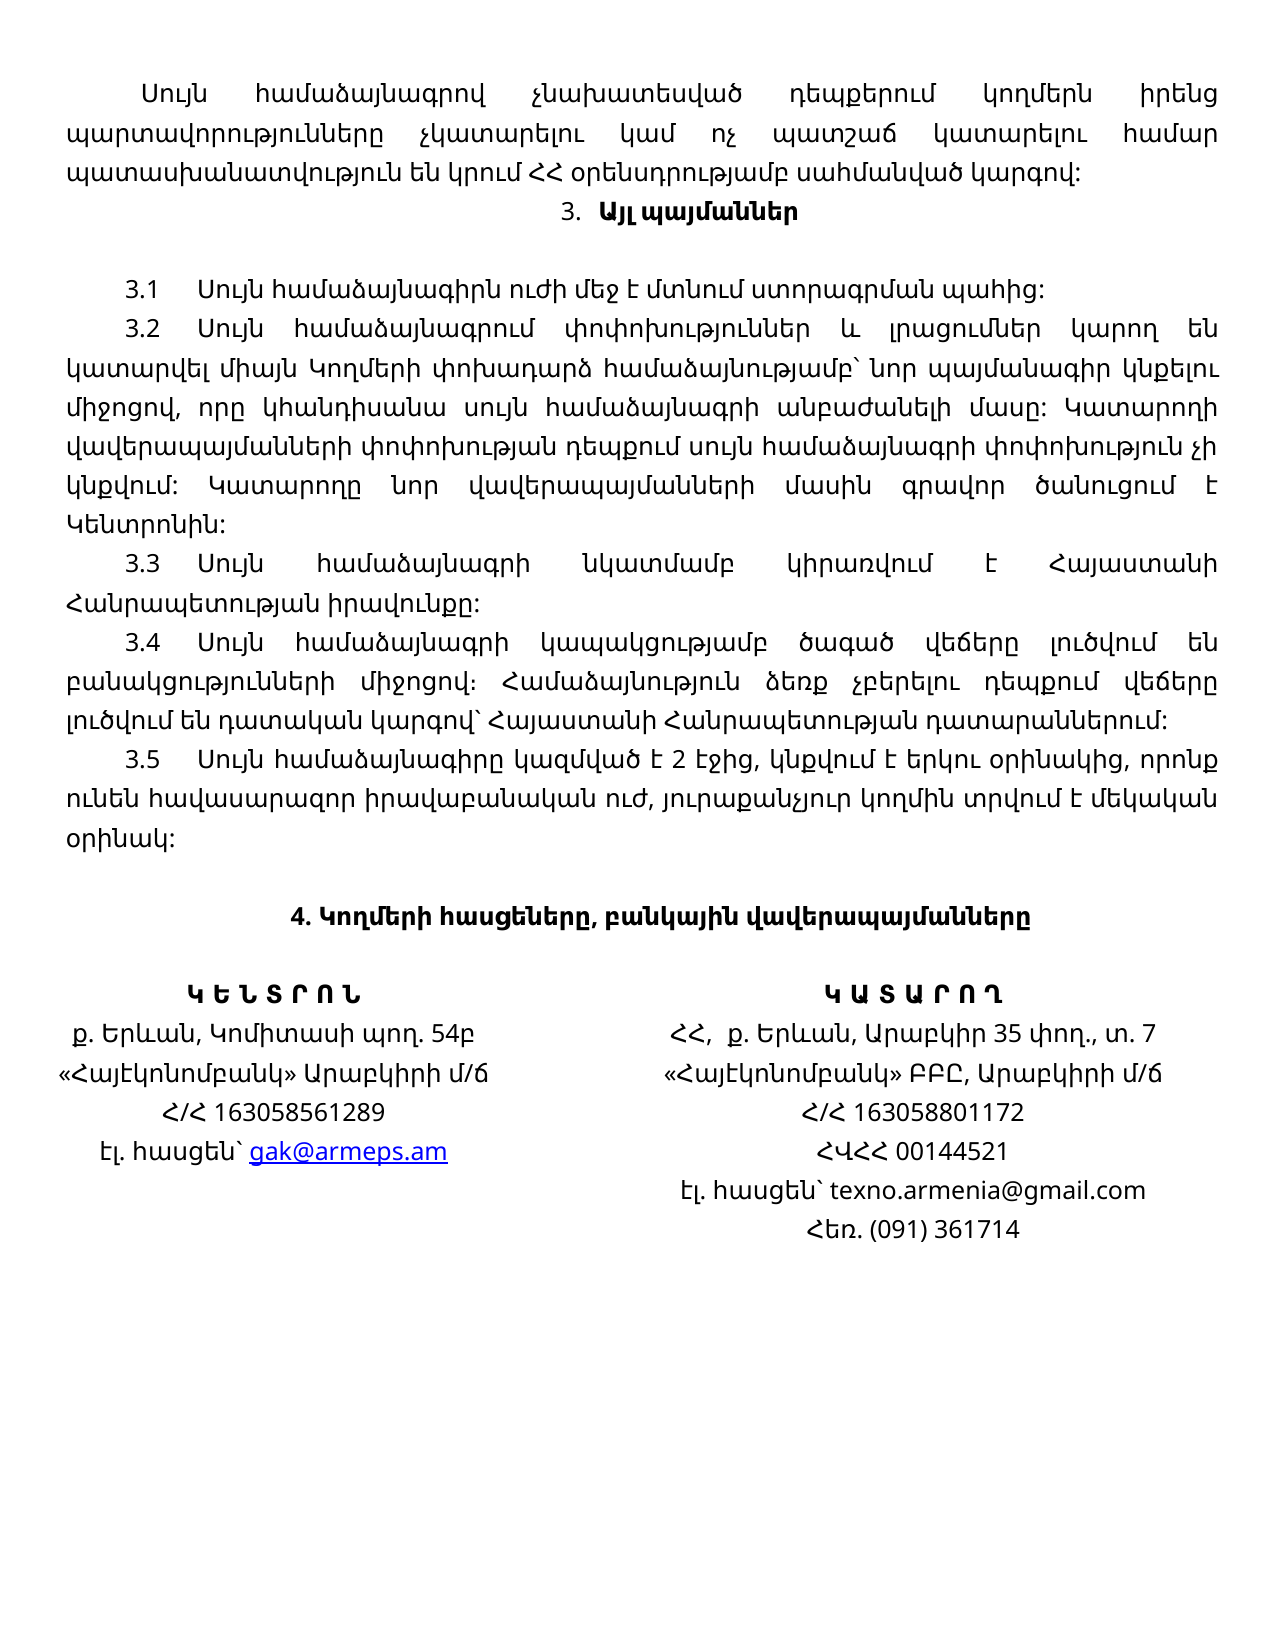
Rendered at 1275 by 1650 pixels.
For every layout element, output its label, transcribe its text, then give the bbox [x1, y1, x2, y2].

text 3.5 Սույն համաձայնագիրը կազմված է 2 էջից, կնքվում է երկու օրինակից, որոնք ունեն հավասարազոր իրավաբանական ուժ, յուրաքանչյուր կողմին տրվում է մեկական օրինակ: [66, 742, 1219, 854]
text 3.2 Սույն համաձայնագրում փոփոխություններ և լրացումներ կարող են կատարվել միայն Կողմերի փոխադարձ համաձայնությամբ՝ նոր պայմանագիր կնքելու միջոցով, որը կհանդիսանա սույն համաձայնագրի անբաժանելի մասը: Կատարողի վավերապայմանների փոփոխության դեպքում սույն համաձայնագրի փոփոխություն չի կնքվում: Կատարողը նոր վավերապայմանների մասին գրավոր ծանուցում է Կենտրոնին: [66, 311, 1219, 541]
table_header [591, 977, 1236, 1524]
text 3.1 Սույն համաձայնագիրն ուժի մեջ է մտնում ստորագրման պահից: [66, 272, 1219, 306]
list Այլ պայմաններ [141, 194, 1219, 228]
text 3.4 Սույն համաձայնագրի կապակցությամբ ծագած վեճերը լուծվում են բանակցությունների միջոցով։ Համաձայնություն ձեռք չբերելու դեպքում վեճերը լուծվում են դատական կարգով` Հայաստանի Հանրապետության դատարաններում: [66, 624, 1219, 737]
text 4. Կողմերի հասցեները, բանկային վավերապայմանները [66, 899, 1219, 933]
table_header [0, 977, 591, 1524]
text 3.3 Սույն համաձայնագրի նկատմամբ կիրառվում է Հայաստանի Հանրապետության իրավունքը: [66, 546, 1219, 619]
text Սույն համաձայնագրով չնախատեսված դեպքերում կողմերն իրենց պարտավորությունները չկատարելու կամ ոչ պատշաճ կատարելու համար պատասխանատվություն են կրում ՀՀ օրենսդրությամբ սահմանված կարգով: [66, 76, 1219, 188]
